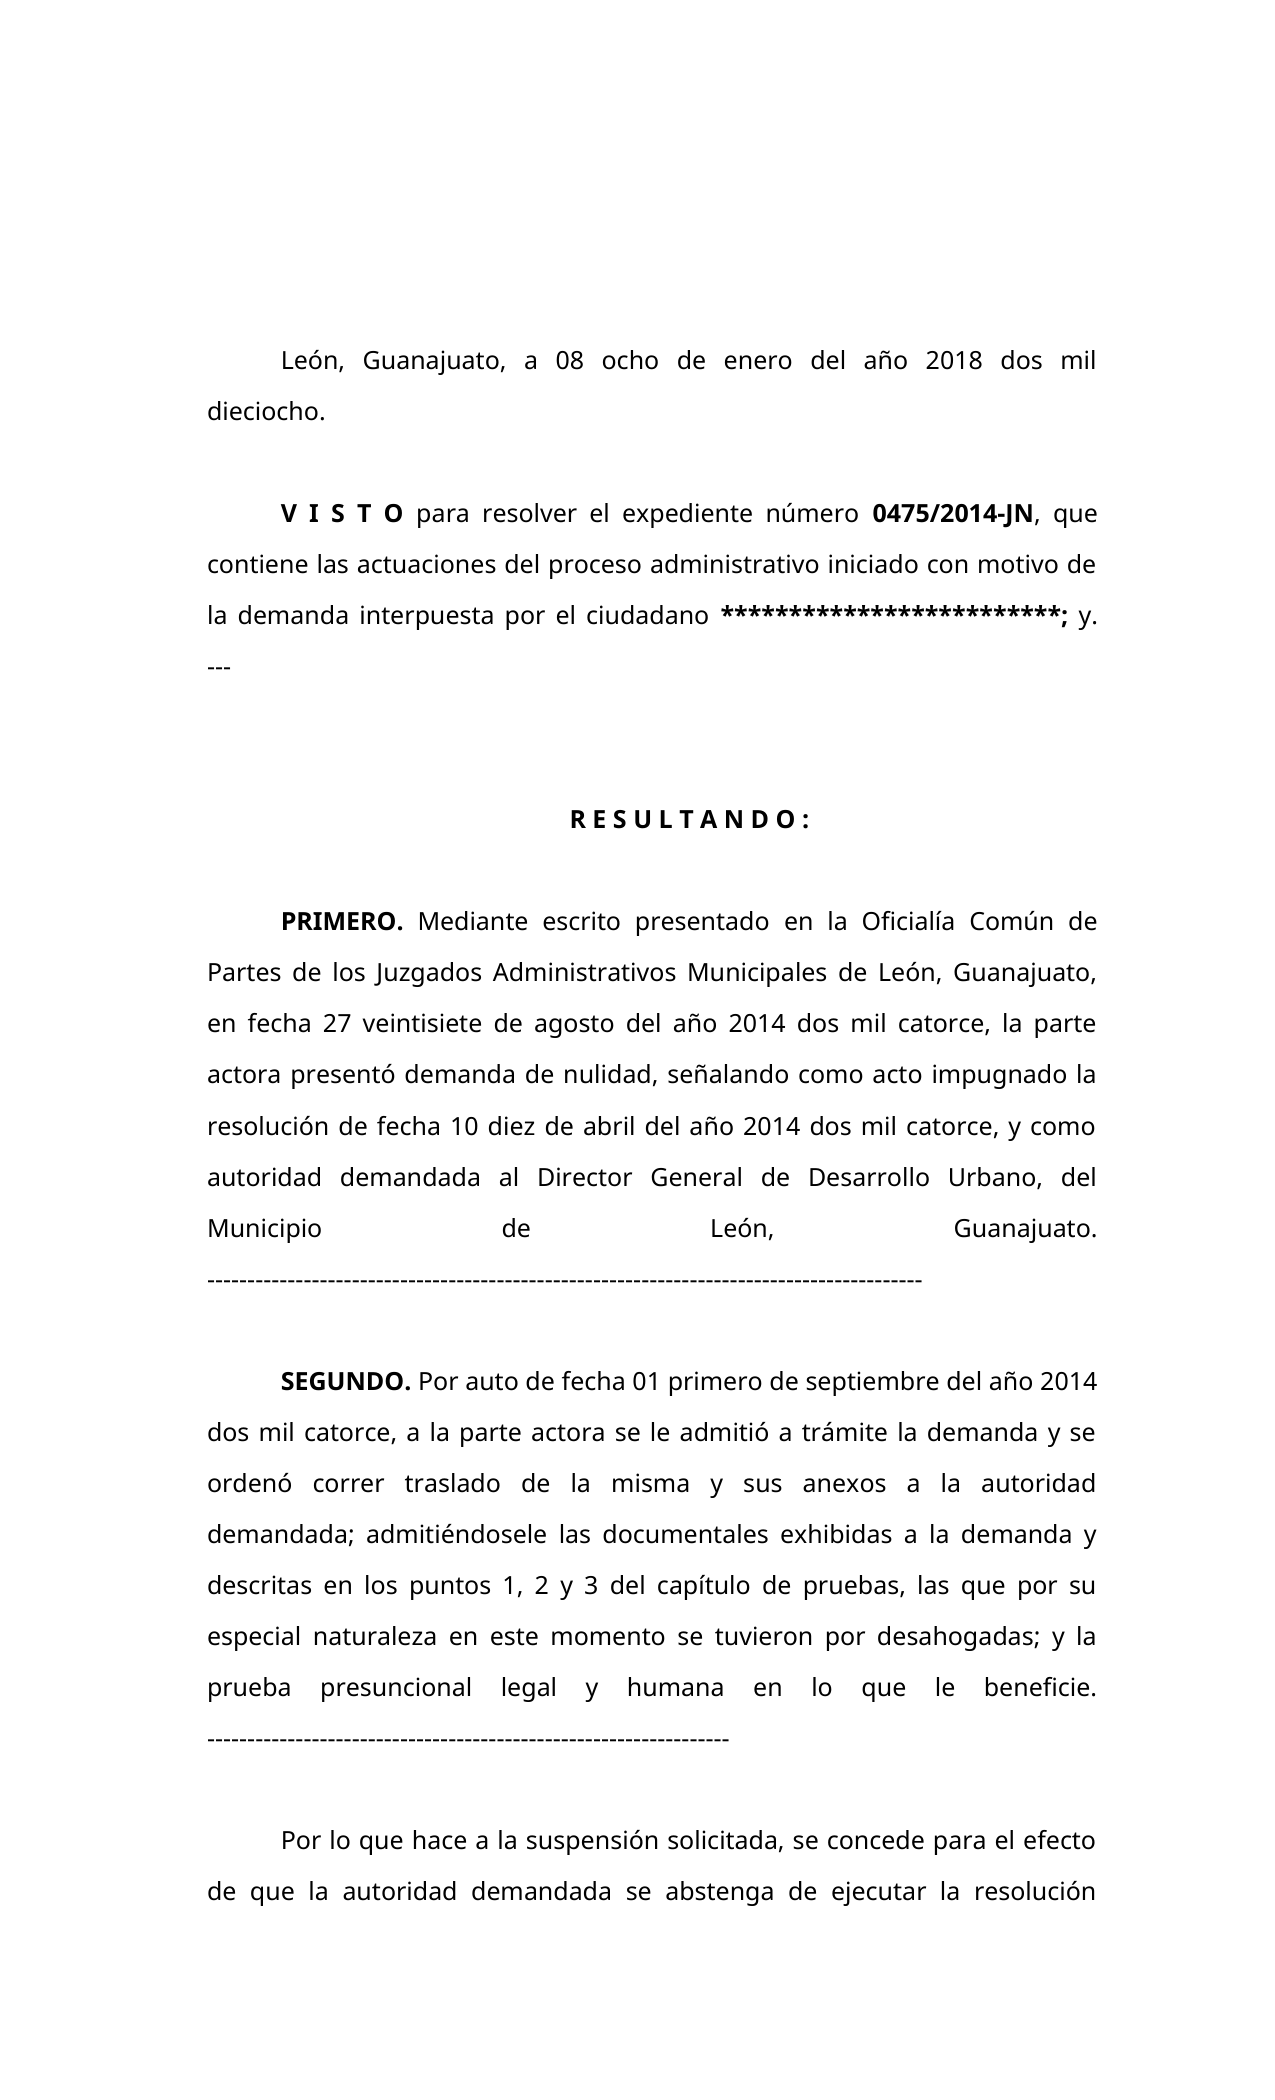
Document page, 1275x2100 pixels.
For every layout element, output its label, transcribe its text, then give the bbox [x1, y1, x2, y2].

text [207, 1823, 1098, 1908]
text V I S T O para resolver el expediente número 0475/2014-JN, que contiene las actuaciones del proceso administrativo iniciado con motivo de la demanda interpuesta por el ciudadano *************************; y. --- [207, 496, 1098, 683]
text León, Guanajuato, a 08 ocho de enero del año 2018 dos mil dieciocho. [207, 343, 1098, 428]
text R E S U L T A N D O : [207, 802, 1098, 836]
text PRIMERO. Mediante escrito presentado en la Oficialía Común de Partes de los Juzgados Administrativos Municipales de León, Guanajuato, en fecha 27 veintisiete de agosto del año 2014 dos mil catorce, la parte actora presentó demanda de nulidad, señalando como acto impugnado la resolución de fecha 10 diez de abril del año 2014 dos mil catorce, y como autoridad demandada al Director General de Desarrollo Urbano, del Municipio de León, Guanajuato. ----------------------------------------------------------------------------------------- [207, 904, 1098, 1295]
text SEGUNDO. Por auto de fecha 01 primero de septiembre del año 2014 dos mil catorce, a la parte actora se le admitió a trámite la demanda y se ordenó correr traslado de la misma y sus anexos a la autoridad demandada; admitiéndosele las documentales exhibidas a la demanda y descritas en los puntos 1, 2 y 3 del capítulo de pruebas, las que por su especial naturaleza en este momento se tuvieron por desahogadas; y la prueba presuncional legal y humana en lo que le beneficie. ----------------------------------------------------------------- [207, 1363, 1098, 1755]
